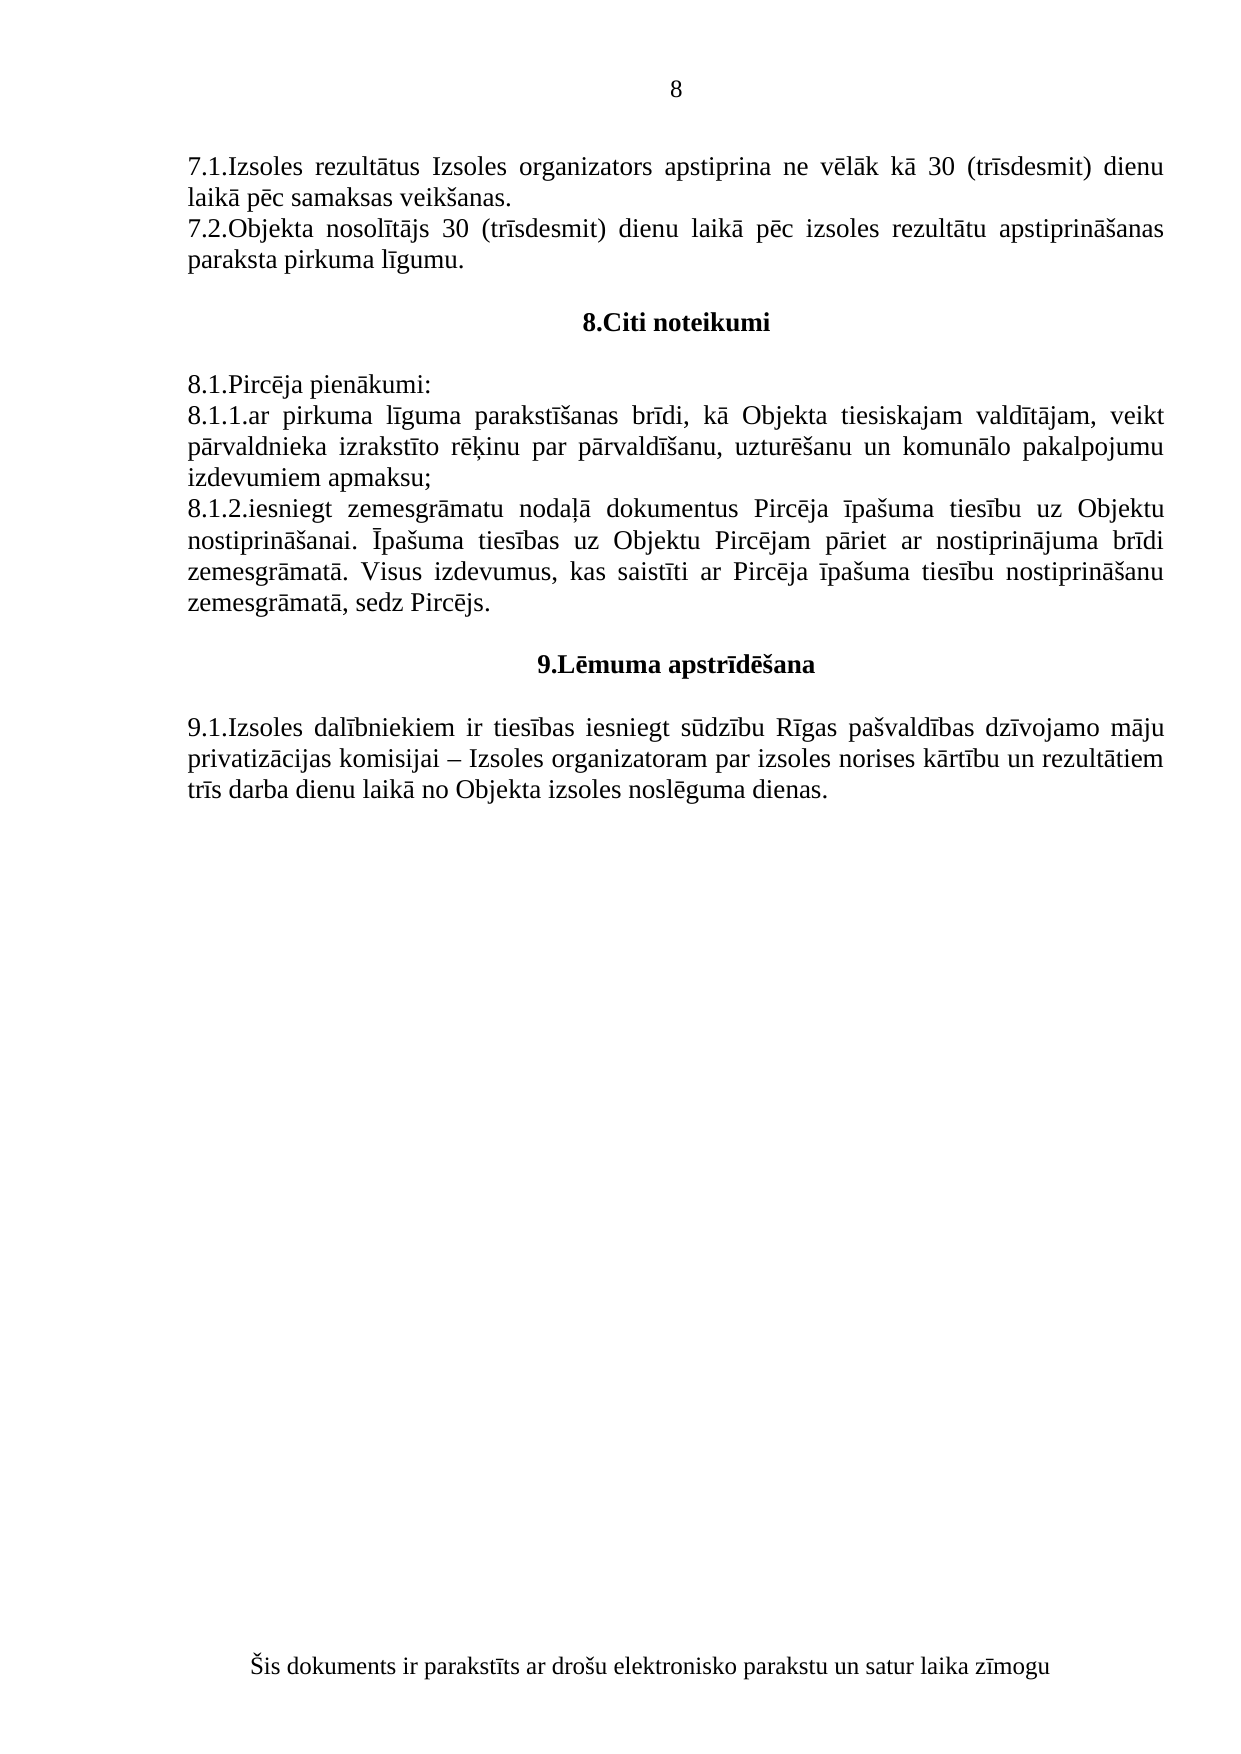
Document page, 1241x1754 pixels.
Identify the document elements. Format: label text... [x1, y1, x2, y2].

text 8.Citi noteikumi [187, 306, 1165, 337]
subtitle 9.Lēmuma apstrīdēšana [187, 648, 1165, 679]
text 7.2.Objekta nosolītājs 30 (trīsdesmit) dienu laikā pēc izsoles rezultātu apstiprināšanas paraksta pirkuma līgumu. [187, 212, 1165, 274]
title 8.1.1.ar pirkuma līguma parakstīšanas brīdi, kā Objekta tiesiskajam valdītājam, veikt pārvaldnieka izrakstīto rēķinu par pārvaldīšanu, uzturēšanu un komunālo pakalpojumu izdevumiem apmaksu; [187, 399, 1165, 493]
title 8.1.Pircēja pienākumi: [187, 368, 1165, 399]
text 7.1.Izsoles rezultātus Izsoles organizators apstiprina ne vēlāk kā 30 (trīsdesmit) dienu laikā pēc samaksas veikšanas. [187, 150, 1165, 212]
title 8.1.2.iesniegt zemesgrāmatu nodaļā dokumentus Pircēja īpašuma tiesību uz Objektu nostiprināšanai. Īpašuma tiesības uz Objektu Pircējam pāriet ar nostiprinājuma brīdi zemesgrāmatā. Visus izdevumus, kas saistīti ar Pircēja īpašuma tiesību nostiprināšanu zemesgrāmatā, sedz Pircējs. [187, 493, 1165, 617]
text 9.1.Izsoles dalībniekiem ir tiesības iesniegt sūdzību Rīgas pašvaldības dzīvojamo māju privatizācijas komisijai – Izsoles organizatoram par izsoles norises kārtību un rezultātiem trīs darba dienu laikā no Objekta izsoles noslēguma dienas. [187, 711, 1165, 804]
